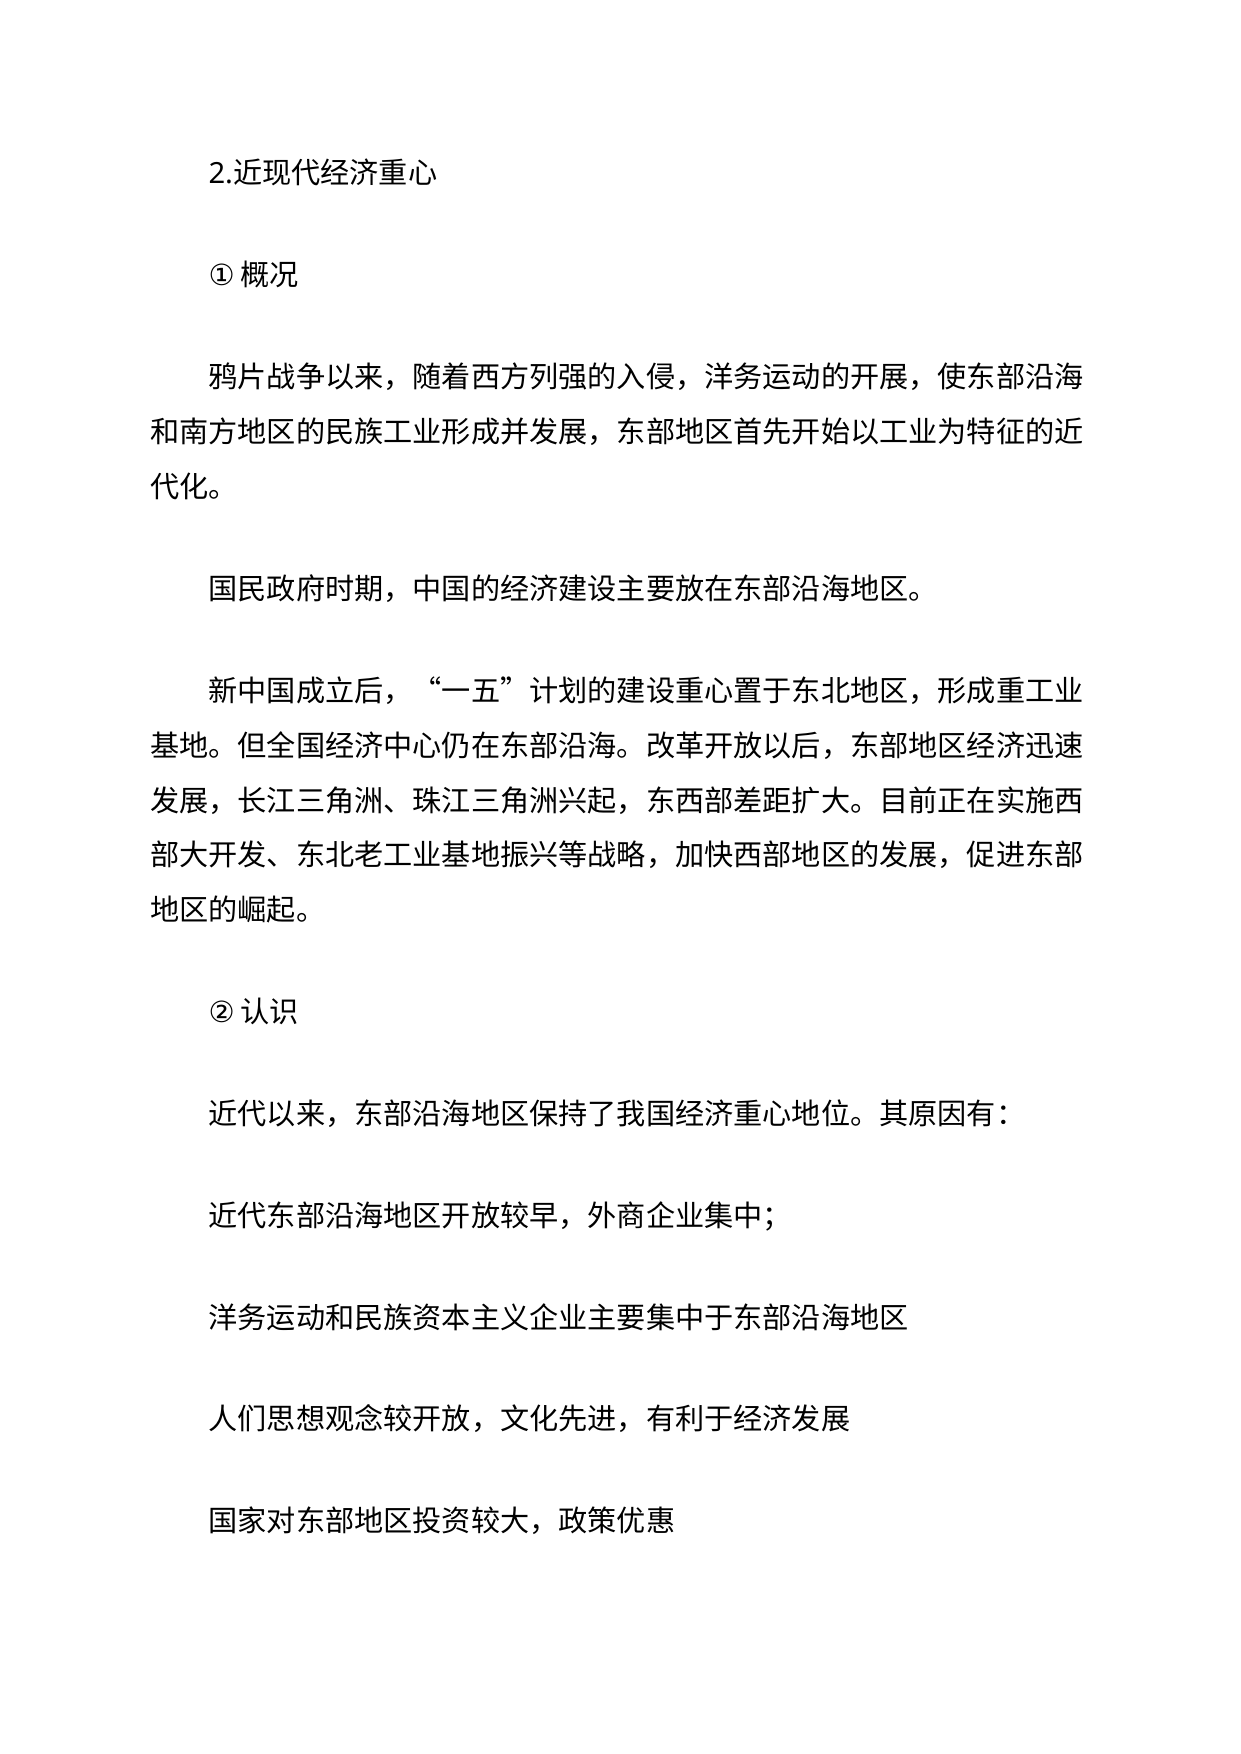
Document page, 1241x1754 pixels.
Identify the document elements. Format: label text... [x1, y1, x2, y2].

text 洋务运动和民族资本主义企业主要集中于东部沿海地区 [150, 1294, 1090, 1336]
text 近代以来，东部沿海地区保持了我国经济重心地位。其原因有： [150, 1091, 1090, 1133]
text 国民政府时期，中国的经济建设主要放在东部沿海地区。 [150, 566, 1090, 608]
text 国家对东部地区投资较大，政策优惠 [150, 1498, 1090, 1540]
text 鸦片战争以来，随着西方列强的入侵，洋务运动的开展，使东部沿海和南方地区的民族工业形成并发展，东部地区首先开始以工业为特征的近代化。 [150, 354, 1090, 506]
text 2.近现代经济重心 [150, 150, 1090, 192]
text ①概况 [150, 252, 1090, 294]
text 近代东部沿海地区开放较早，外商企业集中； [150, 1192, 1090, 1235]
text 人们思想观念较开放，文化先进，有利于经济发展 [150, 1396, 1090, 1438]
text 新中国成立后，“一五”计划的建设重心置于东北地区，形成重工业基地。但全国经济中心仍在东部沿海。改革开放以后，东部地区经济迅速发展，长江三角洲、珠江三角洲兴起，东西部差距扩大。目前正在实施西部大开发、东北老工业基地振兴等战略，加快西部地区的发展，促进东部地区的崛起。 [150, 667, 1090, 929]
text ②认识 [150, 989, 1090, 1031]
